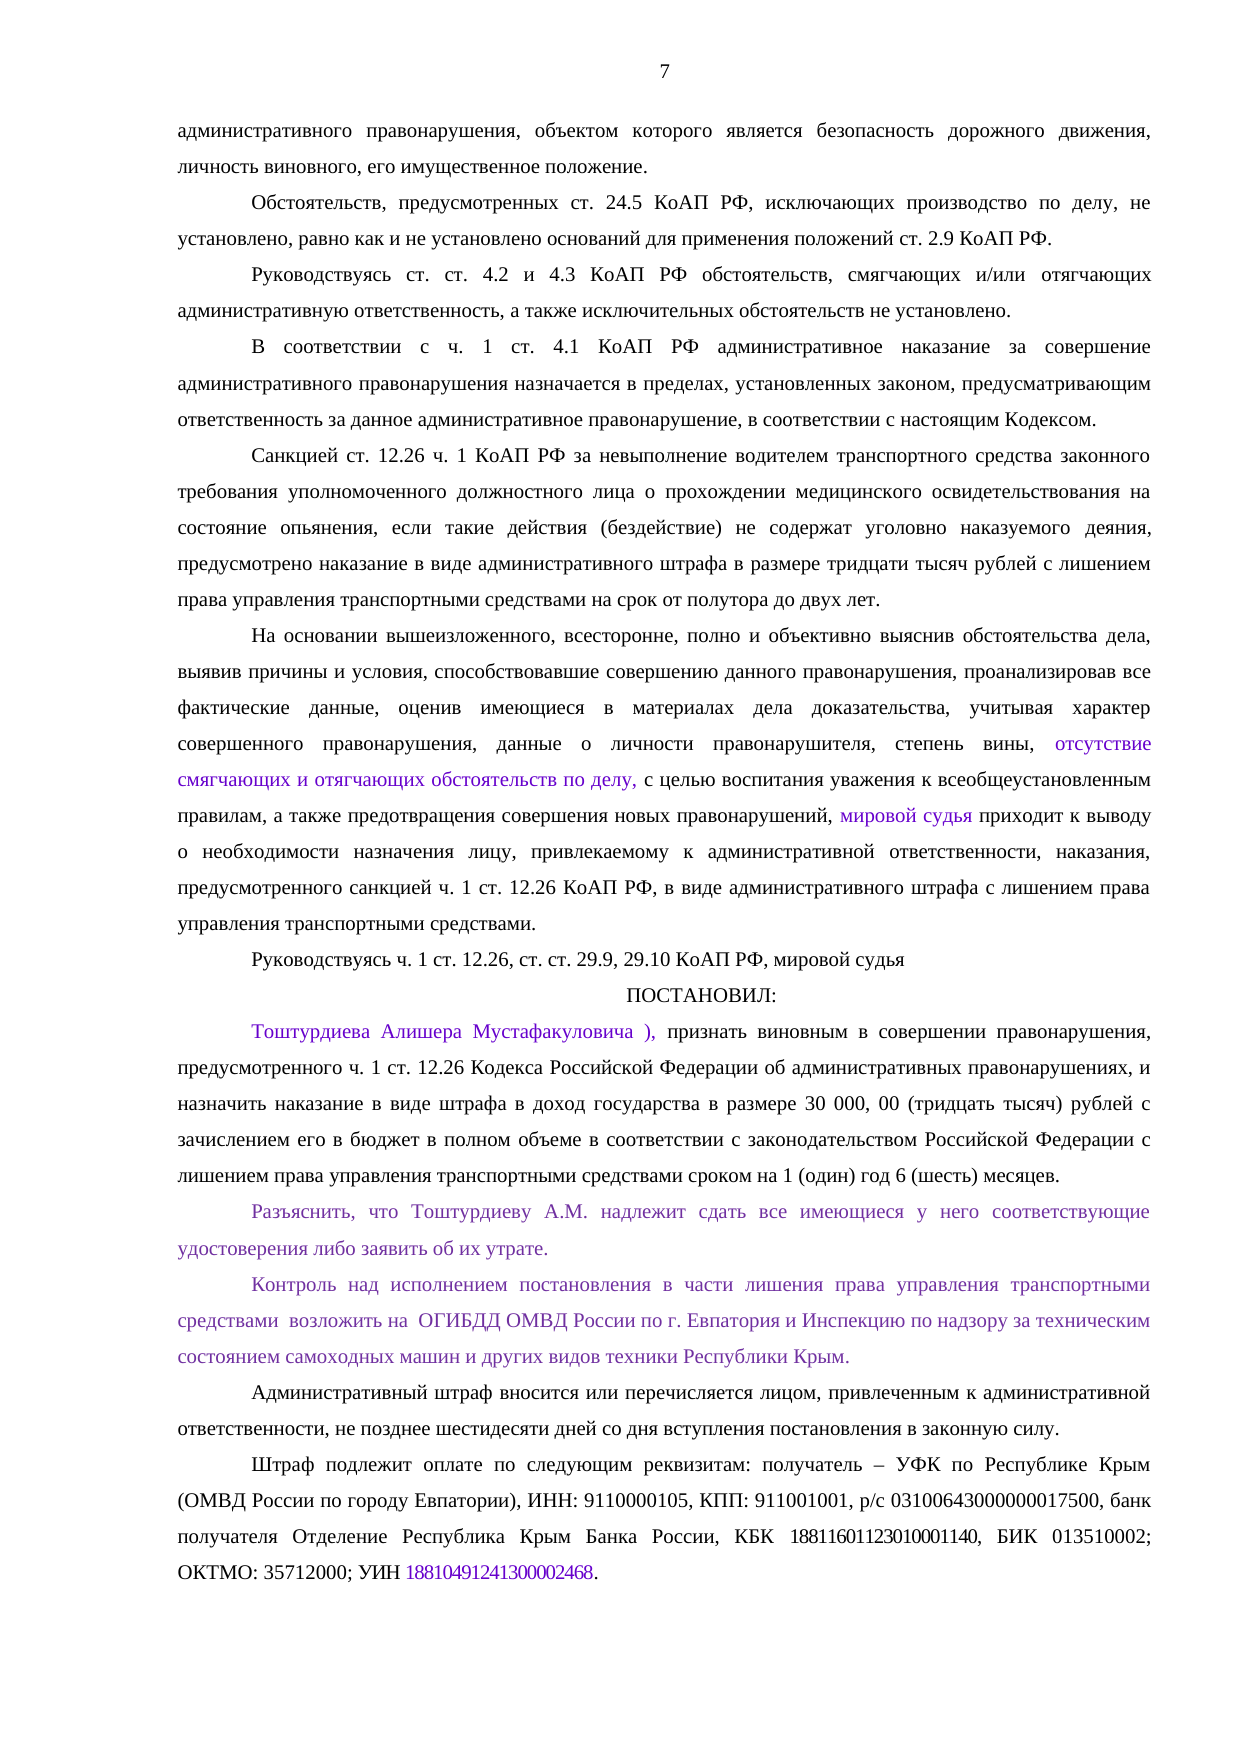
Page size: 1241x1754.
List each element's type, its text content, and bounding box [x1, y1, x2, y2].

text Обстоятельств, предусмотренных ст. 24.5 КоАП РФ, исключающих производство по делу, не установлено, равно как и не установлено оснований для применения положений ст. 2.9 КоАП РФ. [177, 190, 1152, 250]
text Административный штраф вносится или перечисляется лицом, привлеченным к административной ответственности, не позднее шестидесяти дней со дня вступления постановления в законную силу. [177, 1379, 1152, 1440]
text Штраф подлежит оплате по следующим реквизитам: получатель – УФК по Республике Крым (ОМВД России по городу Евпатории), ИНН: 9110000105, КПП: 911001001, р/с 03100643000000017500, банк получателя Отделение Республика Крым Банка России, КБК 18811601123010001140, БИК 013510002; ОКТМО: 35712000; УИН 18810491241300002468. [177, 1452, 1152, 1584]
text Контроль над исполнением постановления в части лишения права управления транспортными средствами возложить на ОГИБДД ОМВД России по г. Евпатория и Инспекцию по надзору за техническим состоянием самоходных машин и других видов техники Республики Крым. [177, 1271, 1152, 1368]
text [177, 118, 1152, 178]
text ПОСТАНОВИЛ: [177, 983, 1152, 1007]
text Руководствуясь ч. 1 ст. 12.26, ст. ст. 29.9, 29.10 КоАП РФ, мировой судья [177, 947, 1152, 971]
text Разъяснить, что Тоштурдиеву А.М. надлежит сдать все имеющиеся у него соответствующие удостоверения либо заявить об их утрате. [177, 1199, 1152, 1259]
text Тоштурдиева Алишера Мустафакуловича ), признать виновным в совершении правонарушения, предусмотренного ч. 1 ст. 12.26 Кодекса Российской Федерации об административных правонарушениях, и назначить наказание в виде штрафа в доход государства в размере 30 000, 00 (тридцать тысяч) рублей с зачислением его в бюджет в полном объеме в соответствии с законодательством Российской Федерации с лишением права управления транспортными средствами сроком на 1 (один) год 6 (шесть) месяцев. [177, 1019, 1152, 1187]
text Руководствуясь ст. ст. 4.2 и 4.3 КоАП РФ обстоятельств, смягчающих и/или отягчающих административную ответственность, а также исключительных обстоятельств не установлено. [177, 262, 1152, 322]
text Санкцией ст. 12.26 ч. 1 КоАП РФ за невыполнение водителем транспортного средства законного требования уполномоченного должностного лица о прохождении медицинского освидетельствования на состояние опьянения, если такие действия (бездействие) не содержат уголовно наказуемого деяния, предусмотрено наказание в виде административного штрафа в размере тридцати тысяч рублей с лишением права управления транспортными средствами на срок от полутора до двух лет. [177, 442, 1152, 611]
text В соответствии с ч. 1 ст. 4.1 КоАП РФ административное наказание за совершение административного правонарушения назначается в пределах, установленных законом, предусматривающим ответственность за данное административное правонарушение, в соответствии с настоящим Кодексом. [177, 334, 1152, 431]
text На основании вышеизложенного, всесторонне, полно и объективно выяснив обстоятельства дела, выявив причины и условия, способствовавшие совершению данного правонарушения, проанализировав все фактические данные, оценив имеющиеся в материалах дела доказательства, учитывая характер совершенного правонарушения, данные о личности правонарушителя, степень вины, отсутствие смягчающих и отягчающих обстоятельств по делу, с целью воспитания уважения к всеобщеустановленным правилам, а также предотвращения совершения новых правонарушений, мировой судья приходит к выводу о необходимости назначения лицу, привлекаемому к административной ответственности, наказания, предусмотренного санкцией ч. 1 ст. 12.26 КоАП РФ, в виде административного штрафа с лишением права управления транспортными средствами. [177, 623, 1152, 935]
